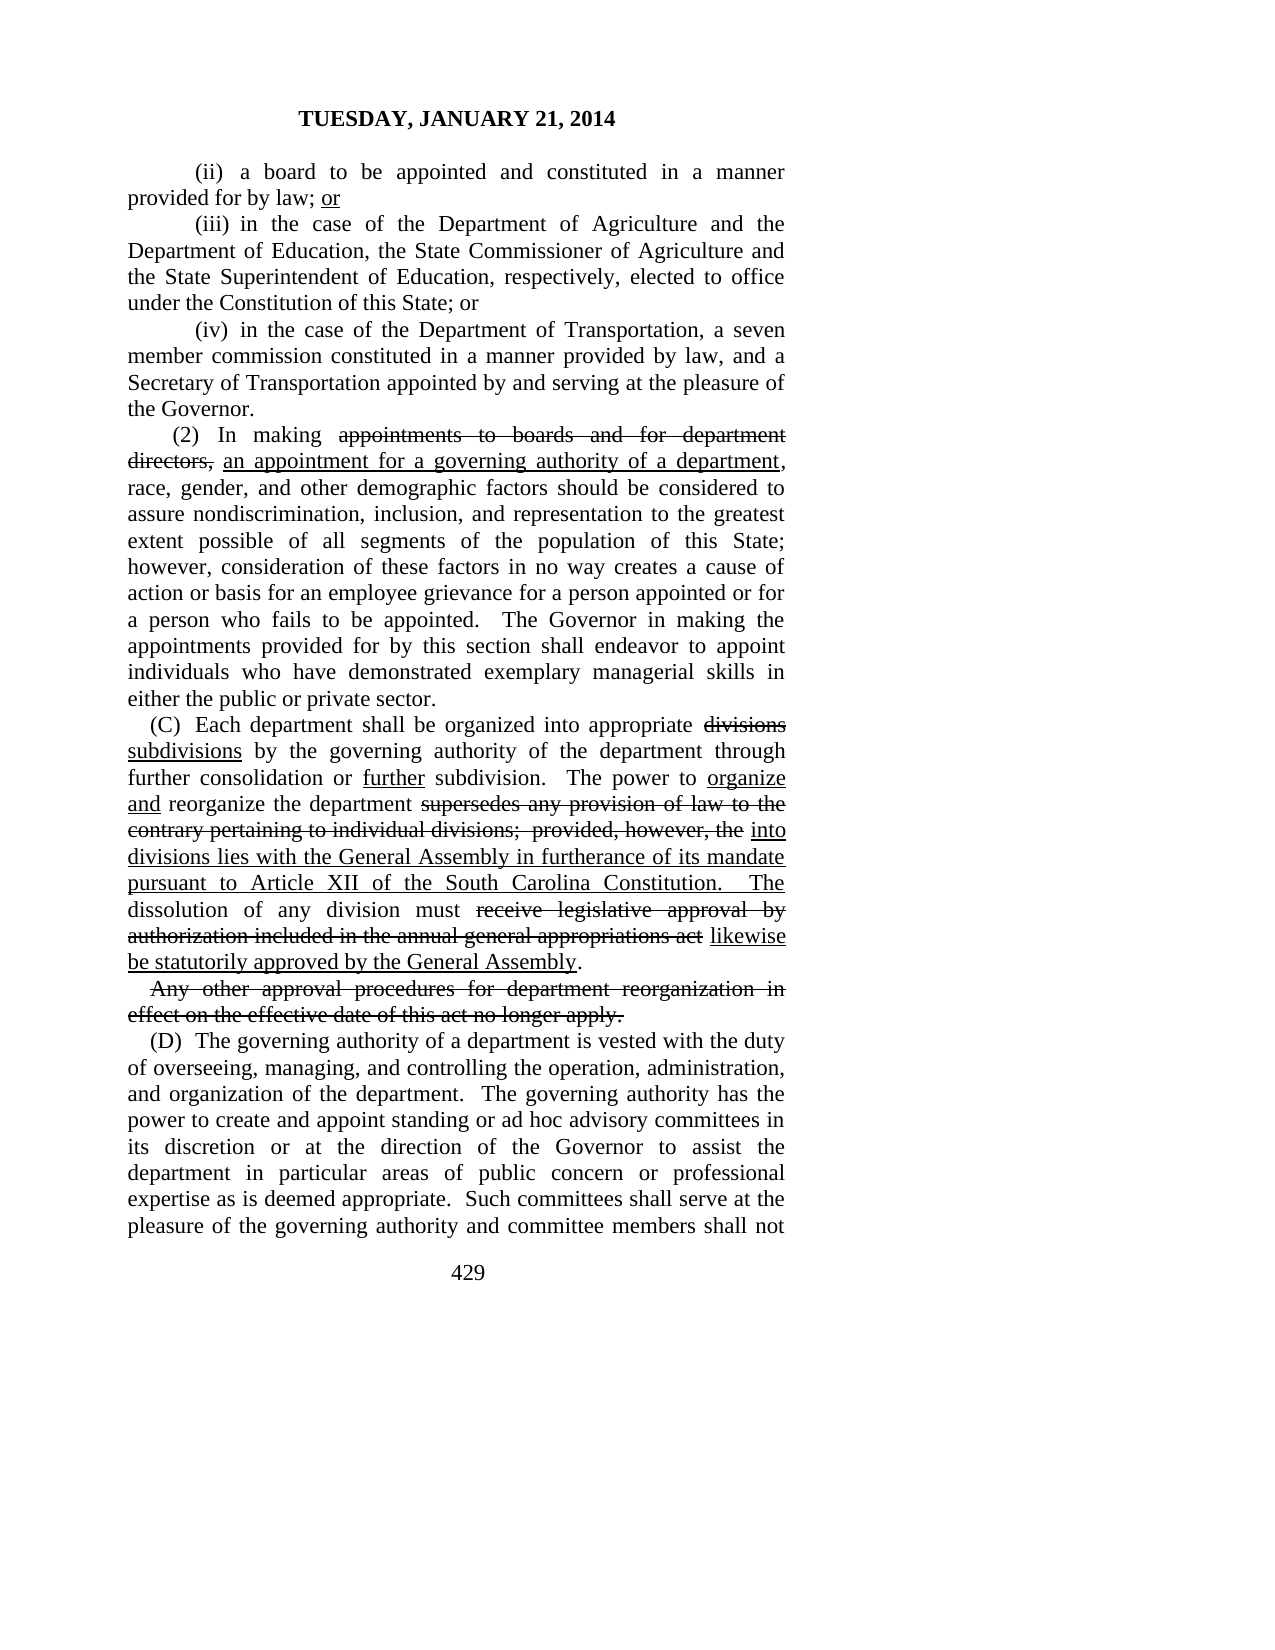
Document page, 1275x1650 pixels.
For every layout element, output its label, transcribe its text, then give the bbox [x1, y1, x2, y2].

text Any other approval procedures for department reorganization in effect on the effective date of this act no longer apply. [127, 975, 786, 1027]
text (iii) in the case of the Department of Agriculture and the Department of Education, the State Commissioner of Agriculture and the State Superintendent of Education, respectively, elected to office under the Constitution of this State; or [127, 210, 786, 316]
text (ii) a board to be appointed and constituted in a manner provided for by law; or [127, 158, 786, 210]
text (2) In making appointments to boards and for department directors, an appointment for a governing authority of a department, race, gender, and other demographic factors should be considered to assure nondiscrimination, inclusion, and representation to the greatest extent possible of all segments of the population of this State; however, consideration of these factors in no way creates a cause of action or basis for an employee grievance for a person appointed or for a person who fails to be appointed. The Governor in making the appointments provided for by this section shall endeavor to appoint individuals who have demonstrated exemplary managerial skills in either the public or private sector. [127, 421, 786, 711]
text (C) Each department shall be organized into appropriate divisions subdivisions by the governing authority of the department through further consolidation or further subdivision. The power to organize and reorganize the department supersedes any provision of law to the contrary pertaining to individual divisions; provided, however, the into divisions lies with the General Assembly in furtherance of its mandate pursuant to Article XII of the South Carolina Constitution. The dissolution of any division must receive legislative approval by authorization included in the annual general appropriations act likewise be statutorily approved by the General Assembly. [127, 711, 786, 866]
text (iv) in the case of the Department of Transportation, a seven member commission constituted in a manner provided by law, and a Secretary of Transportation appointed by and serving at the pleasure of the Governor. [127, 316, 786, 421]
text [127, 1027, 786, 1238]
text (C) Each department shall be organized into appropriate divisions subdivisions by the governing authority of the department through further consolidation or further subdivision. The power to organize and reorganize the department supersedes any provision of law to the contrary pertaining to individual divisions; provided, however, the into divisions lies with the General Assembly in furtherance of its mandate pursuant to Article XII of the South Carolina Constitution. The dissolution of any division must receive legislative approval by authorization included in the annual general appropriations act likewise be statutorily approved by the General Assembly. [127, 867, 786, 975]
